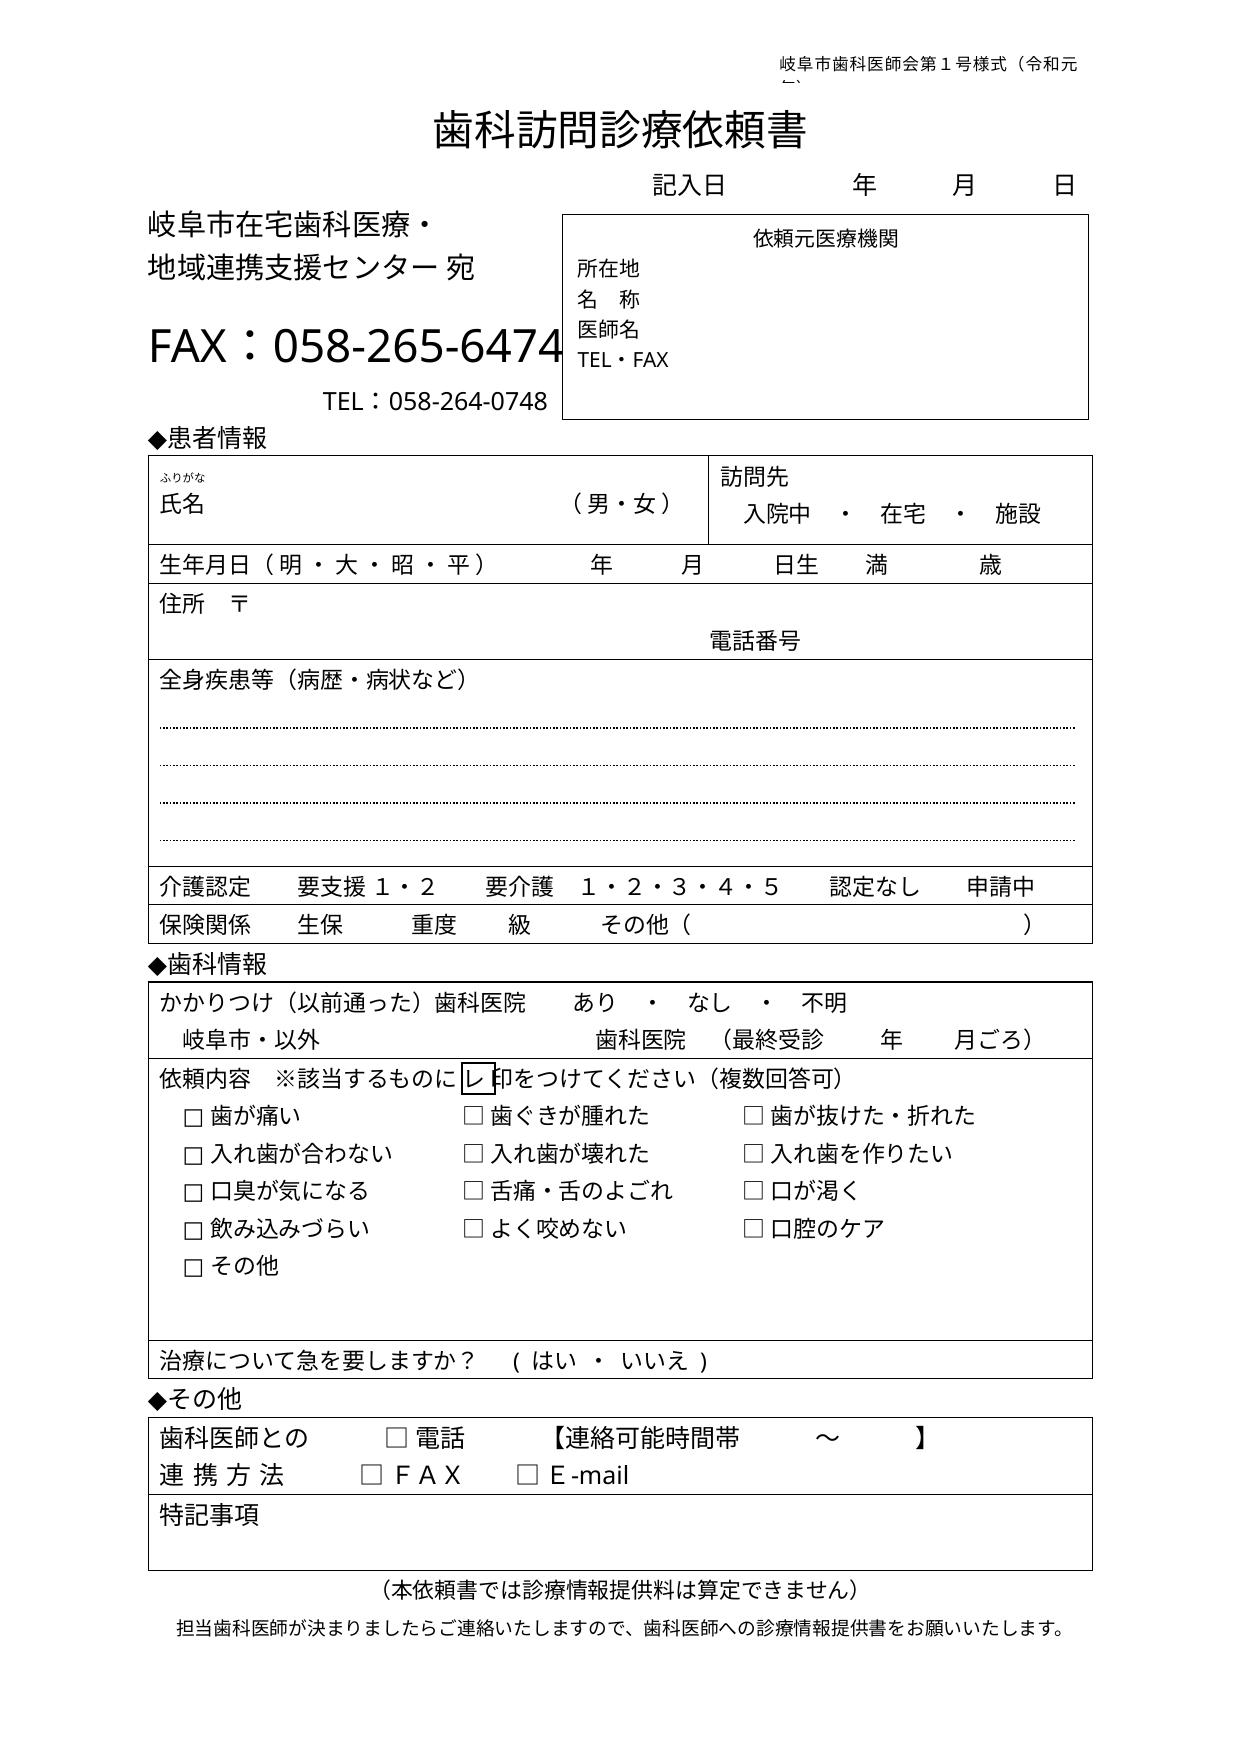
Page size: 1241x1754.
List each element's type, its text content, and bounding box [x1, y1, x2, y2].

text ◆その他 [148, 1379, 1092, 1417]
text （本依頼書では診療情報提供料は算定できません） [148, 1571, 1092, 1608]
table_cell 依頼内容 ※該当するものに レ 印をつけてください（複数回答可） □ 歯が痛い □ 歯ぐきが腫れた □ 歯が抜けた・折れた □ 入れ歯が合わない □ 入れ歯が壊れた □ 入れ歯を作りたい □ 口臭が気になる □ 舌痛・舌のよごれ □ 口が渇く □ 飲み込みづらい □ よく咬めない □ 口腔のケア □ その他 [149, 1059, 1092, 1340]
table_header （ 男・女 ） [149, 456, 708, 544]
text 歯科訪問診療依頼書 [148, 89, 1092, 164]
table_header 訪問先 入院中 ・ 在宅 ・ 施設 [709, 456, 1092, 544]
text 岐阜市在宅歯科医療・ [148, 202, 1092, 244]
table_cell 生年月日（ 明 ・ 大 ・ 昭 ・ 平 ） 年 月 日生 満 歳 [149, 545, 1092, 582]
text 担当歯科医師が決まりましたらご連絡いたしますので、歯科医師への診療情報提供書をお願いいたします。 [148, 1608, 1092, 1646]
table_header かかりつけ（以前通った）歯科医院 あり ・ なし ・ 不明 岐阜市・以外 歯科医院 （最終受診 年 月ごろ） [149, 983, 1092, 1057]
text ◆歯科情報 [148, 944, 1092, 981]
text 記入日 年 月 日 [148, 164, 1092, 202]
text 地域連携支援センター 宛 [148, 244, 562, 287]
table_cell 保険関係 生保 重度 級 その他（ ） [149, 905, 1092, 943]
text ◆患者情報 [148, 418, 1092, 455]
text TEL：058-264-0748 [148, 380, 562, 418]
table_cell 特記事項 [149, 1495, 1092, 1569]
table_cell 住所 〒 電話番号 [149, 584, 1092, 658]
table_cell 全身疾患等（病歴・病状など） [149, 660, 1092, 866]
table_cell 治療について急を要しますか？ ( はい ・ いいえ ) [149, 1341, 1092, 1378]
table_header 歯科医師との □ 電話 【連絡可能時間帯 ～ 】 連携方法 □ ＦＡＸ □ Ｅ-mail [149, 1418, 1092, 1493]
table_cell 介護認定 要支援 １・２ 要介護 １・２・３・４・５ 認定なし 申請中 [149, 867, 1092, 904]
text FAX：058-265-6474 [148, 305, 562, 380]
